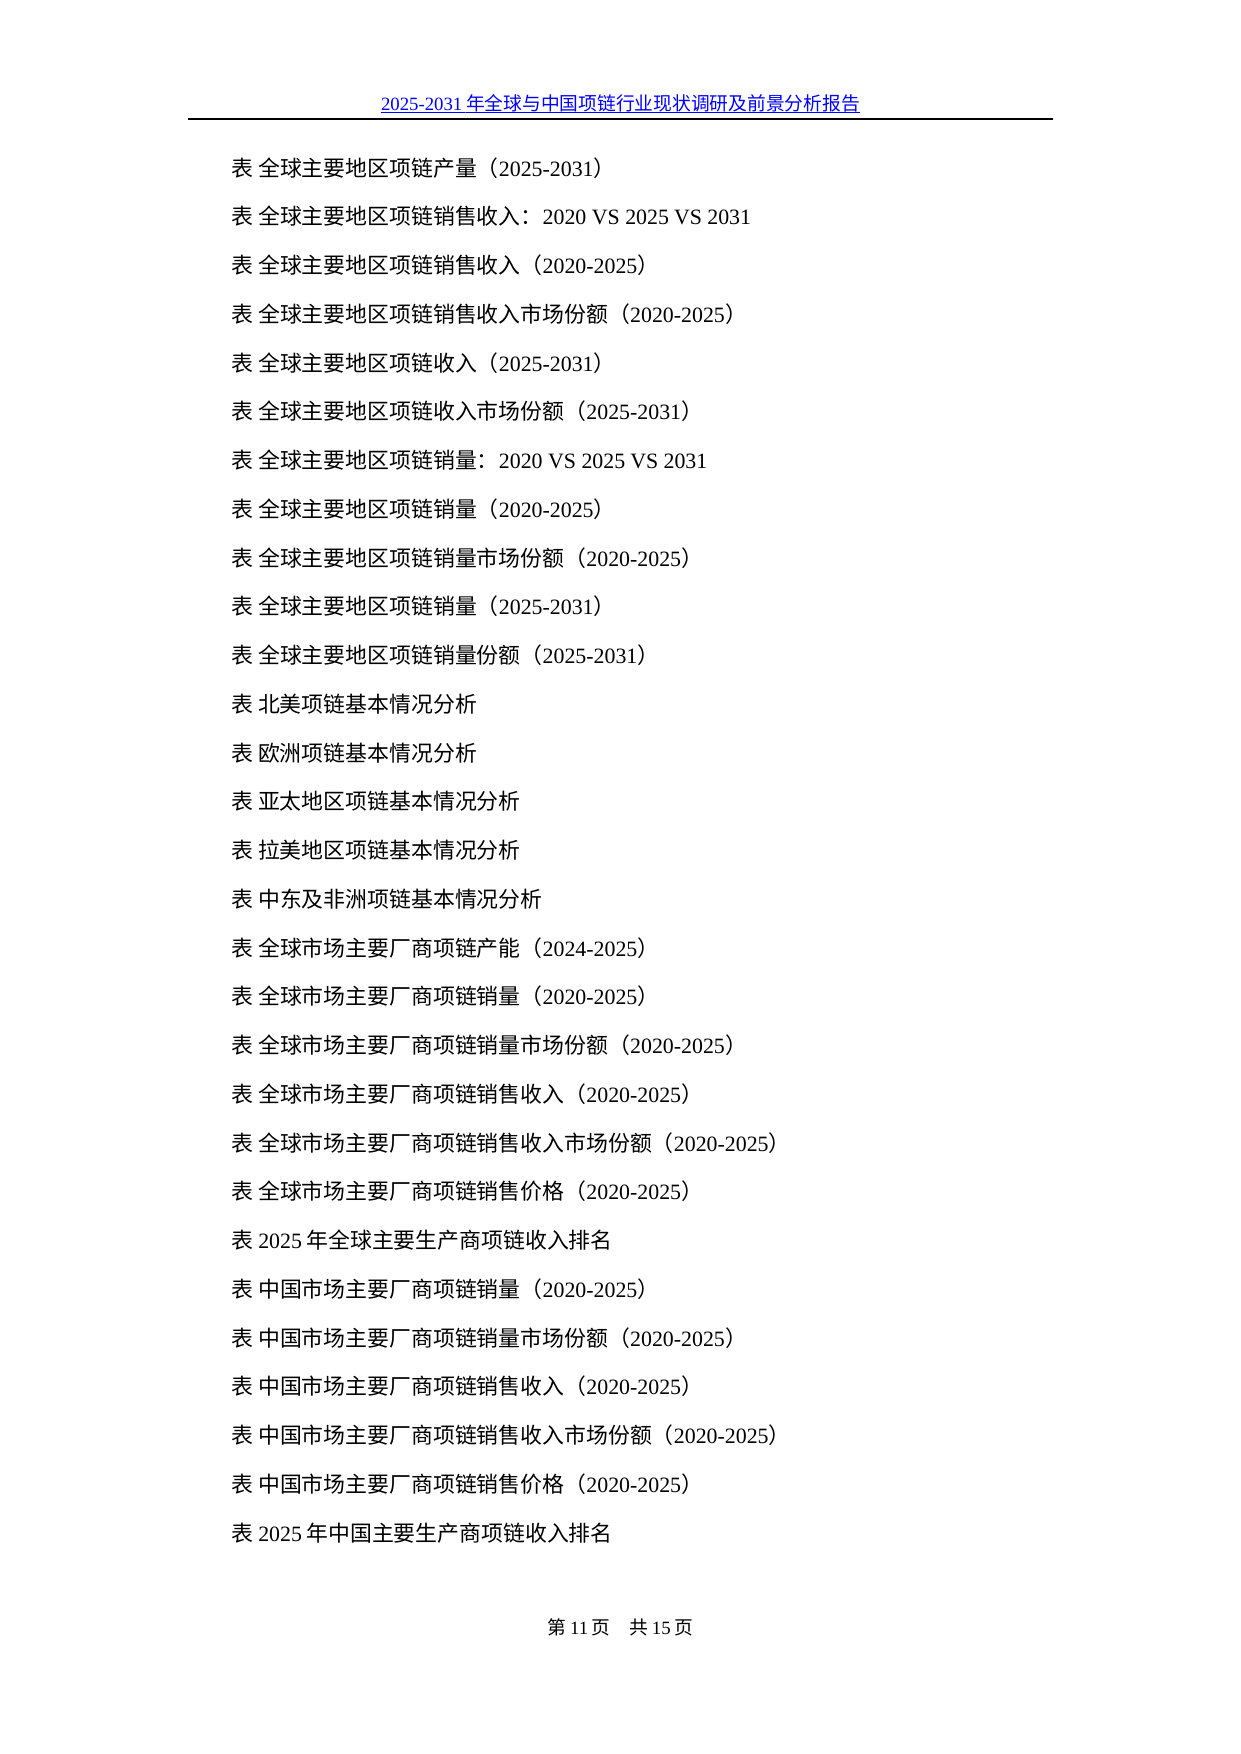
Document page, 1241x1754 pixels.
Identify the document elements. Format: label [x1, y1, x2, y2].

text [187, 150, 1053, 1548]
